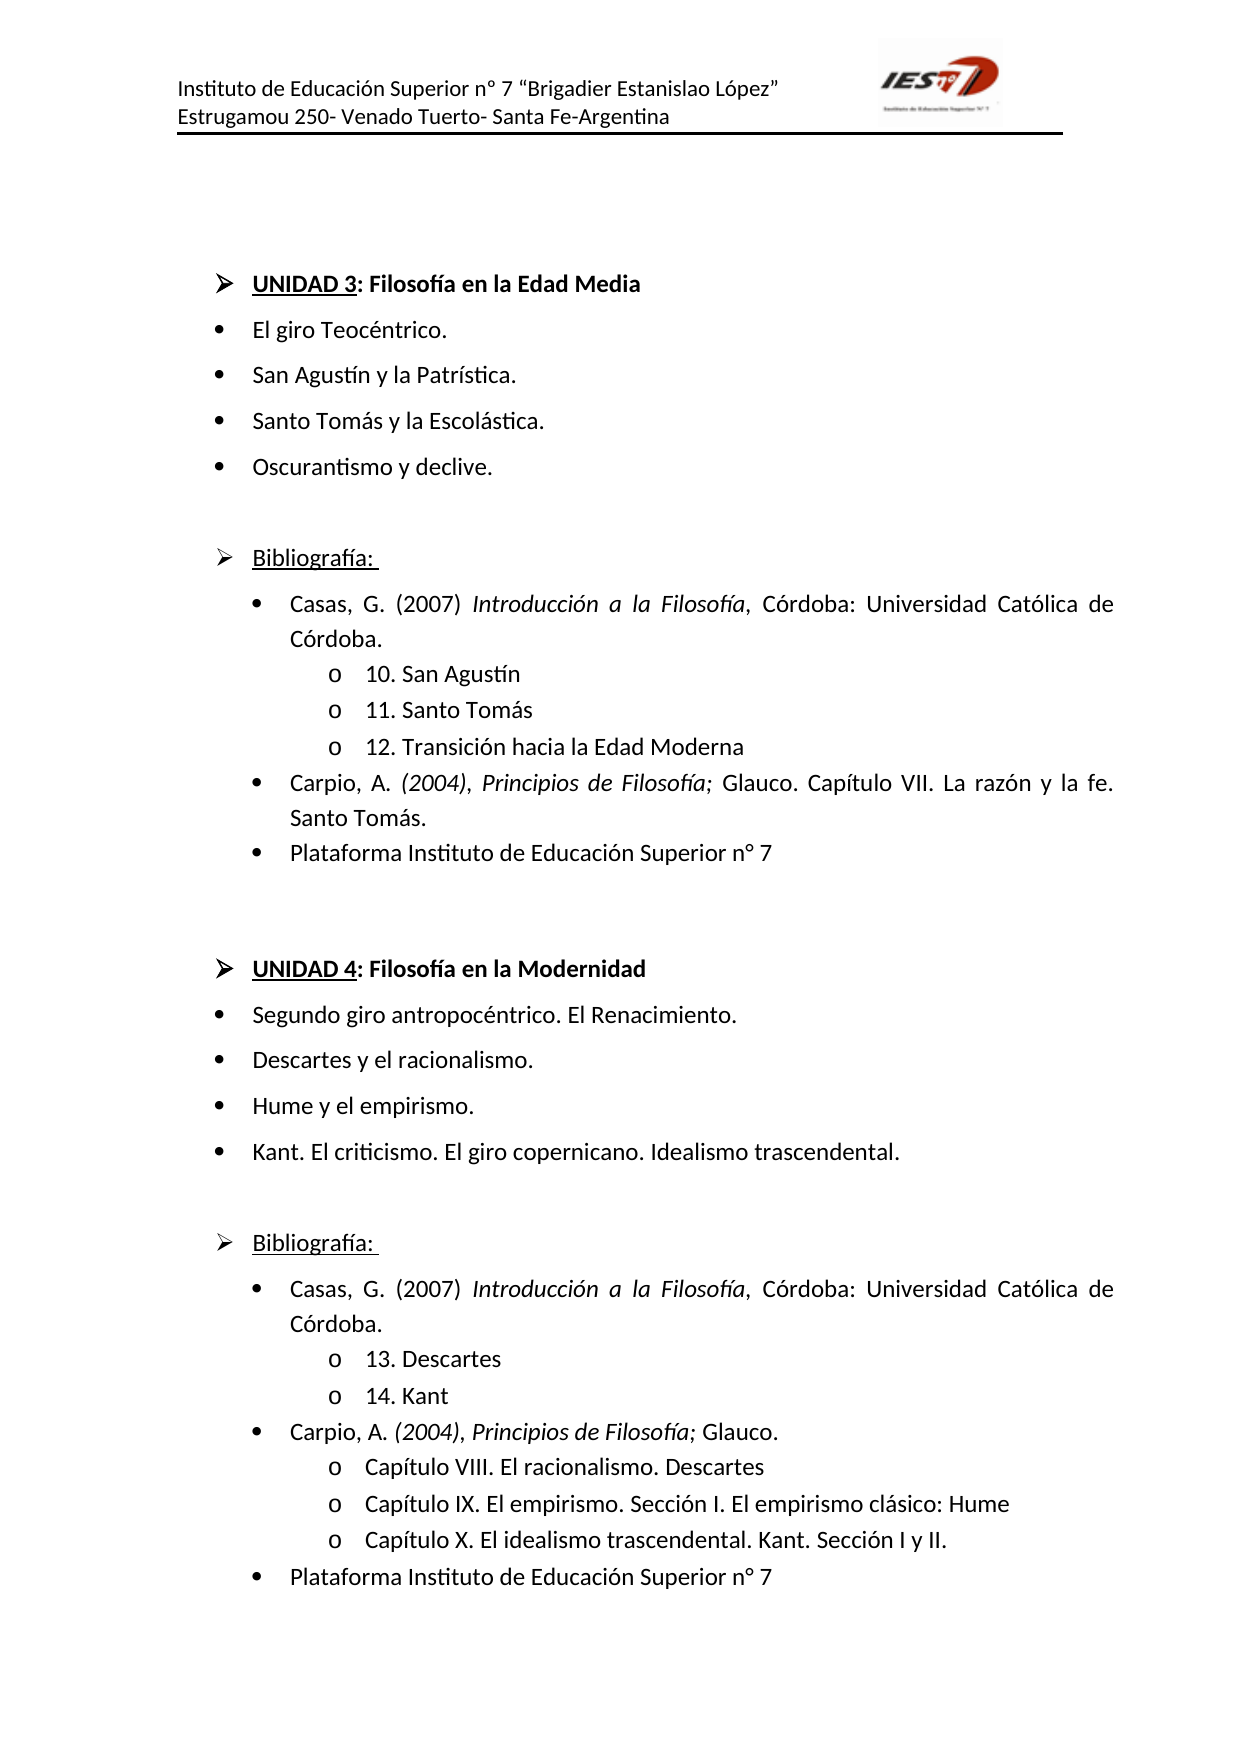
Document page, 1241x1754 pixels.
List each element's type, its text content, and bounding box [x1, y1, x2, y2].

list Bibliografía: [215, 1228, 1063, 1258]
list Plataforma Instituto de Educación Superior n° 7 [252, 837, 1115, 868]
list UNIDAD 4: Filosofía en la Modernidad [215, 953, 1063, 984]
list Capítulo VIII. El racionalismo. Descartes [327, 1451, 1115, 1483]
list 13. Descartes [327, 1343, 1115, 1375]
list Capítulo X. El idealismo trascendental. Kant. Sección I y II. [327, 1524, 1115, 1556]
list San Agustín y la Patrística. [215, 359, 1063, 390]
picture [878, 38, 1004, 127]
list Carpio, A. (2004), Principios de Filosofía; Glauco. Capítulo VII. La razón y la fe. Santo Tomás. [252, 767, 1115, 833]
list Plataforma Instituto de Educación Superior n° 7 [252, 1561, 1115, 1591]
list Oscurantismo y declive. [215, 451, 1063, 481]
list Casas, G. (2007) Introducción a la Filosofía, Córdoba: Universidad Católica de Córdoba. [252, 588, 1115, 654]
list Kant. El criticismo. El giro copernicano. Idealismo trascendental. [215, 1136, 1063, 1167]
list Capítulo IX. El empirismo. Sección I. El empirismo clásico: Hume [327, 1488, 1115, 1519]
list Descartes y el racionalismo. [215, 1045, 1063, 1075]
list Bibliografía: [215, 542, 1063, 573]
list 10. San Agustín [327, 658, 1115, 690]
list El giro Teocéntrico. [215, 314, 1063, 344]
list UNIDAD 3: Filosofía en la Edad Media [215, 268, 1063, 298]
list Hume y el empirismo. [215, 1090, 1063, 1121]
list 14. Kant [327, 1380, 1115, 1412]
list 11. Santo Tomás [327, 694, 1115, 726]
list Santo Tomás y la Escolástica. [215, 405, 1063, 436]
list 12. Transición hacia la Edad Moderna [327, 731, 1115, 763]
list Segundo giro antropocéntrico. El Renacimiento. [215, 999, 1063, 1029]
list Casas, G. (2007) Introducción a la Filosofía, Córdoba: Universidad Católica de Córdoba. [252, 1273, 1115, 1339]
list Carpio, A. (2004), Principios de Filosofía; Glauco. [252, 1416, 1115, 1447]
